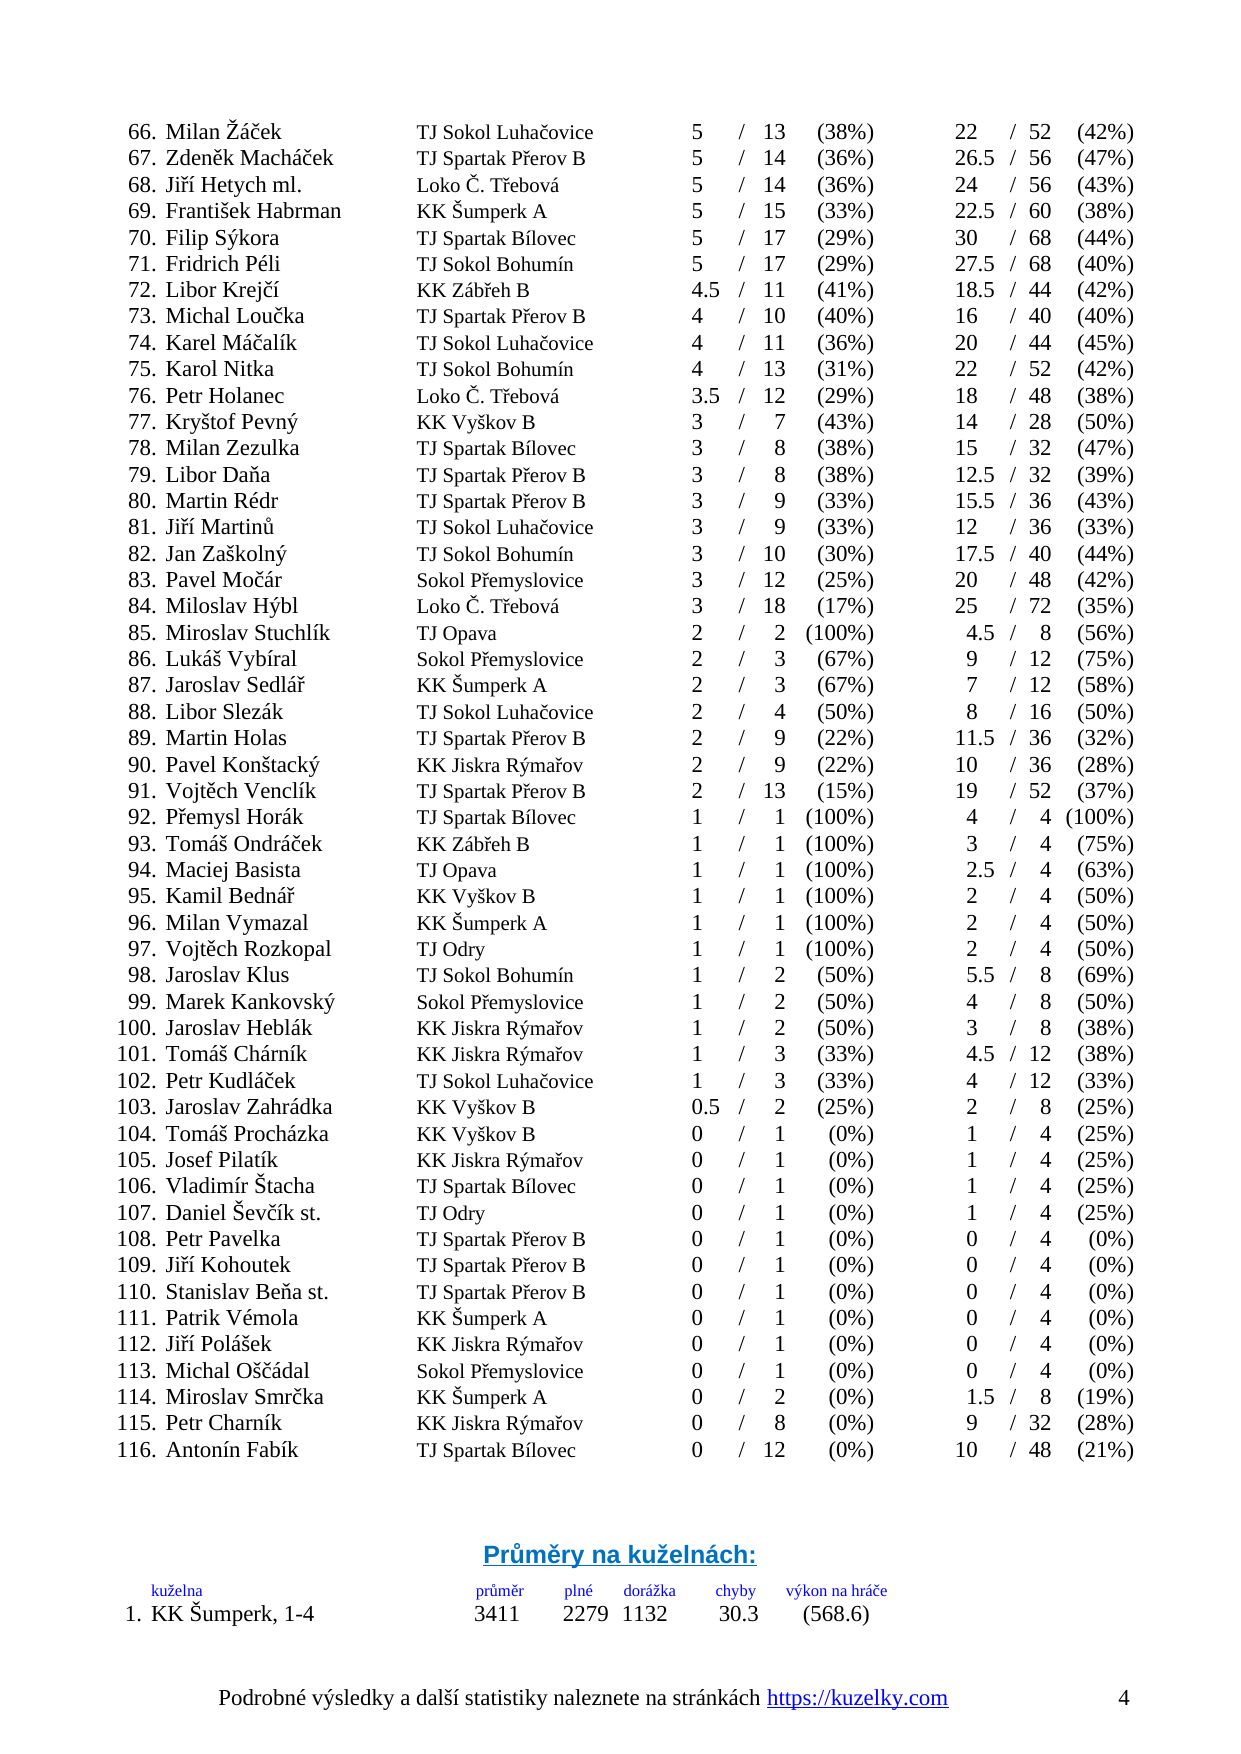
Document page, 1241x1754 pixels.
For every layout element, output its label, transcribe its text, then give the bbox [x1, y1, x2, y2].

text 94. Maciej Basista TJ Opava 1 / 1 (100%) 2.5 / 4 (63%) [106, 856, 1134, 882]
text 68. Jiří Hetych ml. Loko Č. Třebová 5 / 14 (36%) 24 / 56 (43%) [106, 171, 1134, 197]
text 91. Vojtěch Venclík TJ Spartak Přerov B 2 / 13 (15%) 19 / 52 (37%) [106, 777, 1134, 803]
text 104. Tomáš Procházka KK Vyškov B 0 / 1 (0%) 1 / 4 (25%) [106, 1119, 1134, 1146]
text 111. Patrik Vémola KK Šumperk A 0 / 1 (0%) 0 / 4 (0%) [106, 1304, 1134, 1330]
text 109. Jiří Kohoutek TJ Spartak Přerov B 0 / 1 (0%) 0 / 4 (0%) [106, 1251, 1134, 1278]
text 115. Petr Charník KK Jiskra Rýmařov 0 / 8 (0%) 9 / 32 (28%) [106, 1409, 1134, 1436]
text 84. Miloslav Hýbl Loko Č. Třebová 3 / 18 (17%) 25 / 72 (35%) [106, 592, 1134, 619]
text 78. Milan Zezulka TJ Spartak Bílovec 3 / 8 (38%) 15 / 32 (47%) [106, 434, 1134, 461]
text 72. Libor Krejčí KK Zábřeh B 4.5 / 11 (41%) 18.5 / 44 (42%) [106, 276, 1134, 303]
text 71. Fridrich Péli TJ Sokol Bohumín 5 / 17 (29%) 27.5 / 68 (40%) [106, 250, 1134, 276]
text 107. Daniel Ševčík st. TJ Odry 0 / 1 (0%) 1 / 4 (25%) [106, 1199, 1134, 1225]
text 92. Přemysl Horák TJ Spartak Bílovec 1 / 1 (100%) 4 / 4 (100%) [106, 803, 1134, 830]
text 82. Jan Zaškolný TJ Sokol Bohumín 3 / 10 (30%) 17.5 / 40 (44%) [106, 540, 1134, 566]
text 116. Antonín Fabík TJ Spartak Bílovec 0 / 12 (0%) 10 / 48 (21%) [106, 1436, 1134, 1462]
text 106. Vladimír Štacha TJ Spartak Bílovec 0 / 1 (0%) 1 / 4 (25%) [106, 1172, 1134, 1199]
text 66. Milan Žáček TJ Sokol Luhačovice 5 / 13 (38%) 22 / 52 (42%) [106, 118, 1134, 144]
text 80. Martin Rédr TJ Spartak Přerov B 3 / 9 (33%) 15.5 / 36 (43%) [106, 487, 1134, 513]
text 90. Pavel Konštacký KK Jiskra Rýmařov 2 / 9 (22%) 10 / 36 (28%) [106, 751, 1134, 777]
text 87. Jaroslav Sedlář KK Šumperk A 2 / 3 (67%) 7 / 12 (58%) [106, 672, 1134, 698]
text 86. Lukáš Vybíral Sokol Přemyslovice 2 / 3 (67%) 9 / 12 (75%) [106, 645, 1134, 672]
text Průměry na kuželnách: [94, 1540, 1145, 1569]
text 96. Milan Vymazal KK Šumperk A 1 / 1 (100%) 2 / 4 (50%) [106, 909, 1134, 935]
text 67. Zdeněk Macháček TJ Spartak Přerov B 5 / 14 (36%) 26.5 / 56 (47%) [106, 144, 1134, 171]
text 76. Petr Holanec Loko Č. Třebová 3.5 / 12 (29%) 18 / 48 (38%) [106, 382, 1134, 408]
text 83. Pavel Močár Sokol Přemyslovice 3 / 12 (25%) 20 / 48 (42%) [106, 566, 1134, 592]
text 113. Michal Oščádal Sokol Přemyslovice 0 / 1 (0%) 0 / 4 (0%) [106, 1357, 1134, 1383]
text 102. Petr Kudláček TJ Sokol Luhačovice 1 / 3 (33%) 4 / 12 (33%) [106, 1067, 1134, 1093]
text 69. František Habrman KK Šumperk A 5 / 15 (33%) 22.5 / 60 (38%) [106, 197, 1134, 223]
text 88. Libor Slezák TJ Sokol Luhačovice 2 / 4 (50%) 8 / 16 (50%) [106, 698, 1134, 724]
text 75. Karol Nitka TJ Sokol Bohumín 4 / 13 (31%) 22 / 52 (42%) [106, 355, 1134, 382]
text 108. Petr Pavelka TJ Spartak Přerov B 0 / 1 (0%) 0 / 4 (0%) [106, 1225, 1134, 1251]
text 89. Martin Holas TJ Spartak Přerov B 2 / 9 (22%) 11.5 / 36 (32%) [106, 724, 1134, 751]
text 81. Jiří Martinů TJ Sokol Luhačovice 3 / 9 (33%) 12 / 36 (33%) [106, 513, 1134, 540]
text 110. Stanislav Beňa st. TJ Spartak Přerov B 0 / 1 (0%) 0 / 4 (0%) [106, 1278, 1134, 1304]
text 99. Marek Kankovský Sokol Přemyslovice 1 / 2 (50%) 4 / 8 (50%) [106, 988, 1134, 1014]
text 85. Miroslav Stuchlík TJ Opava 2 / 2 (100%) 4.5 / 8 (56%) [106, 619, 1134, 645]
text 74. Karel Máčalík TJ Sokol Luhačovice 4 / 11 (36%) 20 / 44 (45%) [106, 329, 1134, 355]
text 73. Michal Loučka TJ Spartak Přerov B 4 / 10 (40%) 16 / 40 (40%) [106, 303, 1134, 329]
text 70. Filip Sýkora TJ Spartak Bílovec 5 / 17 (29%) 30 / 68 (44%) [106, 223, 1134, 250]
text 97. Vojtěch Rozkopal TJ Odry 1 / 1 (100%) 2 / 4 (50%) [106, 935, 1134, 961]
text 112. Jiří Polášek KK Jiskra Rýmařov 0 / 1 (0%) 0 / 4 (0%) [106, 1330, 1134, 1357]
text 105. Josef Pilatík KK Jiskra Rýmařov 0 / 1 (0%) 1 / 4 (25%) [106, 1146, 1134, 1172]
text 77. Kryštof Pevný KK Vyškov B 3 / 7 (43%) 14 / 28 (50%) [106, 408, 1134, 434]
text 1. KK Šumperk, 1-4 3411 2279 1132 30.3 (568.6) [106, 1600, 1134, 1627]
text 93. Tomáš Ondráček KK Zábřeh B 1 / 1 (100%) 3 / 4 (75%) [106, 830, 1134, 856]
text 95. Kamil Bednář KK Vyškov B 1 / 1 (100%) 2 / 4 (50%) [106, 882, 1134, 909]
text 101. Tomáš Chárník KK Jiskra Rýmařov 1 / 3 (33%) 4.5 / 12 (38%) [106, 1041, 1134, 1067]
text 114. Miroslav Smrčka KK Šumperk A 0 / 2 (0%) 1.5 / 8 (19%) [106, 1383, 1134, 1409]
text kuželna průměr plné dorážka chyby výkon na hráče [106, 1581, 1134, 1600]
text 79. Libor Daňa TJ Spartak Přerov B 3 / 8 (38%) 12.5 / 32 (39%) [106, 461, 1134, 487]
text 103. Jaroslav Zahrádka KK Vyškov B 0.5 / 2 (25%) 2 / 8 (25%) [106, 1093, 1134, 1119]
text 98. Jaroslav Klus TJ Sokol Bohumín 1 / 2 (50%) 5.5 / 8 (69%) [106, 961, 1134, 988]
text 100. Jaroslav Heblák KK Jiskra Rýmařov 1 / 2 (50%) 3 / 8 (38%) [106, 1014, 1134, 1041]
